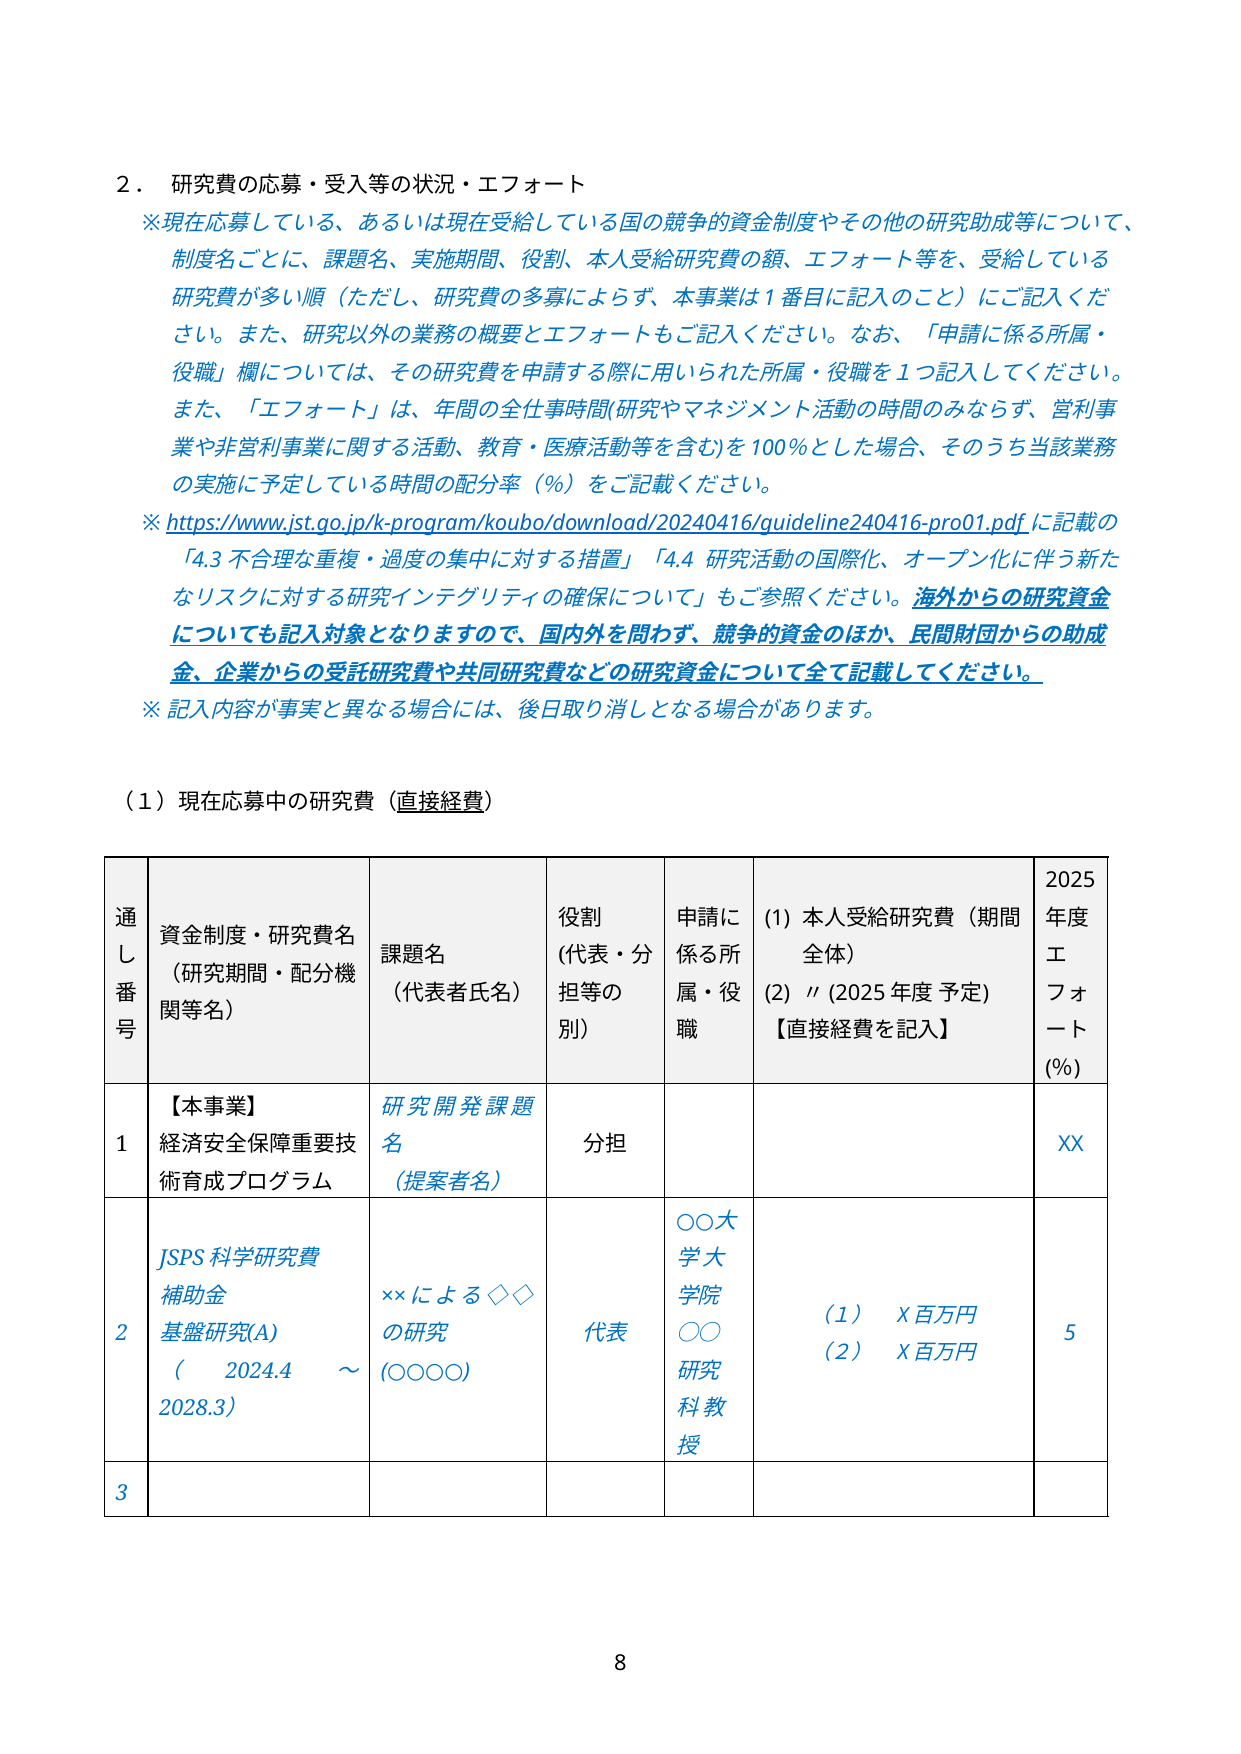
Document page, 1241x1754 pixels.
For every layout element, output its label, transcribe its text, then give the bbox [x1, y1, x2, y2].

table_cell [149, 1462, 369, 1516]
table_cell [754, 1462, 1033, 1516]
table_cell ○○大学 大学院○○研究科 教授 [665, 1198, 753, 1461]
table_cell 代表 [547, 1198, 664, 1461]
table_cell 5 [1035, 1198, 1107, 1461]
table_cell 研究開発課題名 （提案者名） [370, 1084, 546, 1197]
table_cell 2 [105, 1198, 147, 1461]
table_cell [370, 1462, 546, 1516]
table_cell （１） X百万円 （２） X百万円 [754, 1198, 1033, 1461]
table_cell [547, 1462, 664, 1516]
table_header 役割 (代表・分担等の別） [547, 858, 664, 1083]
table_cell [665, 1462, 753, 1516]
table_cell 3 [105, 1462, 147, 1516]
table_header 資金制度・研究費名（研究期間・配分機関等名） [149, 858, 369, 1083]
table_cell ××による◇◇の研究 (○○○○) [370, 1198, 546, 1461]
text （１）現在応募中の研究費（直接経費） [112, 773, 1128, 819]
text ※ https://www.jst.go.jp/k-program/koubo/download/20240416/guideline240416-pro01.pdfに記載の「4.3不合理な重複・過度の集中に対する措置」「4.4 研究活動の国際化、オープン化に伴う新たなリスクに対する研究インテグリティの確保について」もご参照ください。海外からの研究資金についても記入対象となりますので、国内外を問わず、競争的資金のほか、民間財団からの助成金、企業からの受託研究費や共同研究費などの研究資金について全て記載してください。 [142, 502, 1128, 689]
table_header 本人受給研究費（期間全体） 〃 (2025年度 予定) 【直接経費を記入】 [754, 858, 1033, 1083]
table_header 通し番号 [105, 858, 147, 1083]
table_cell 【本事業】 経済安全保障重要技術育成プログラム [149, 1084, 369, 1197]
table_cell [665, 1084, 753, 1197]
table_cell [754, 1084, 1033, 1197]
table_cell JSPS科学研究費 補助金 基盤研究(A) （2024.4～2028.3） [149, 1198, 369, 1461]
text ※ 記入内容が事実と異なる場合には、後日取り消しとなる場合があります。 [142, 689, 1128, 727]
table_cell 分担 [547, 1084, 664, 1197]
table_cell [1035, 1462, 1107, 1516]
text ※現在応募している、あるいは現在受給している国の競争的資金制度やその他の研究助成等について、制度名ごとに、課題名、実施期間、役割、本人受給研究費の額、エフォート等を、受給している研究費が多い順（ただし、研究費の多寡によらず、本事業は1番目に記入のこと）にご記入ください。また、研究以外の業務の概要とエフォートもご記入ください。なお、「申請に係る所属・役職」欄については、その研究費を申請する際に用いられた所属・役職を１つ記入してください。また、「エフォート」は、年間の全仕事時間(研究やマネジメント活動の時間のみならず、営利事業や非営利事業に関する活動、教育・医療活動等を含む)を100％とした場合、そのうち当該業務の実施に予定している時間の配分率（％）をご記載ください。 [142, 202, 1128, 502]
list 研究費の応募・受入等の状況・エフォート [112, 164, 1128, 202]
table_header 課題名 （代表者氏名） [370, 858, 546, 1083]
table_header 2025年度エフォート(％) [1035, 858, 1107, 1083]
table_header 申請に係る所属・役職 [665, 858, 753, 1083]
table_cell 1 [105, 1084, 147, 1197]
table_cell XX [1035, 1084, 1107, 1197]
